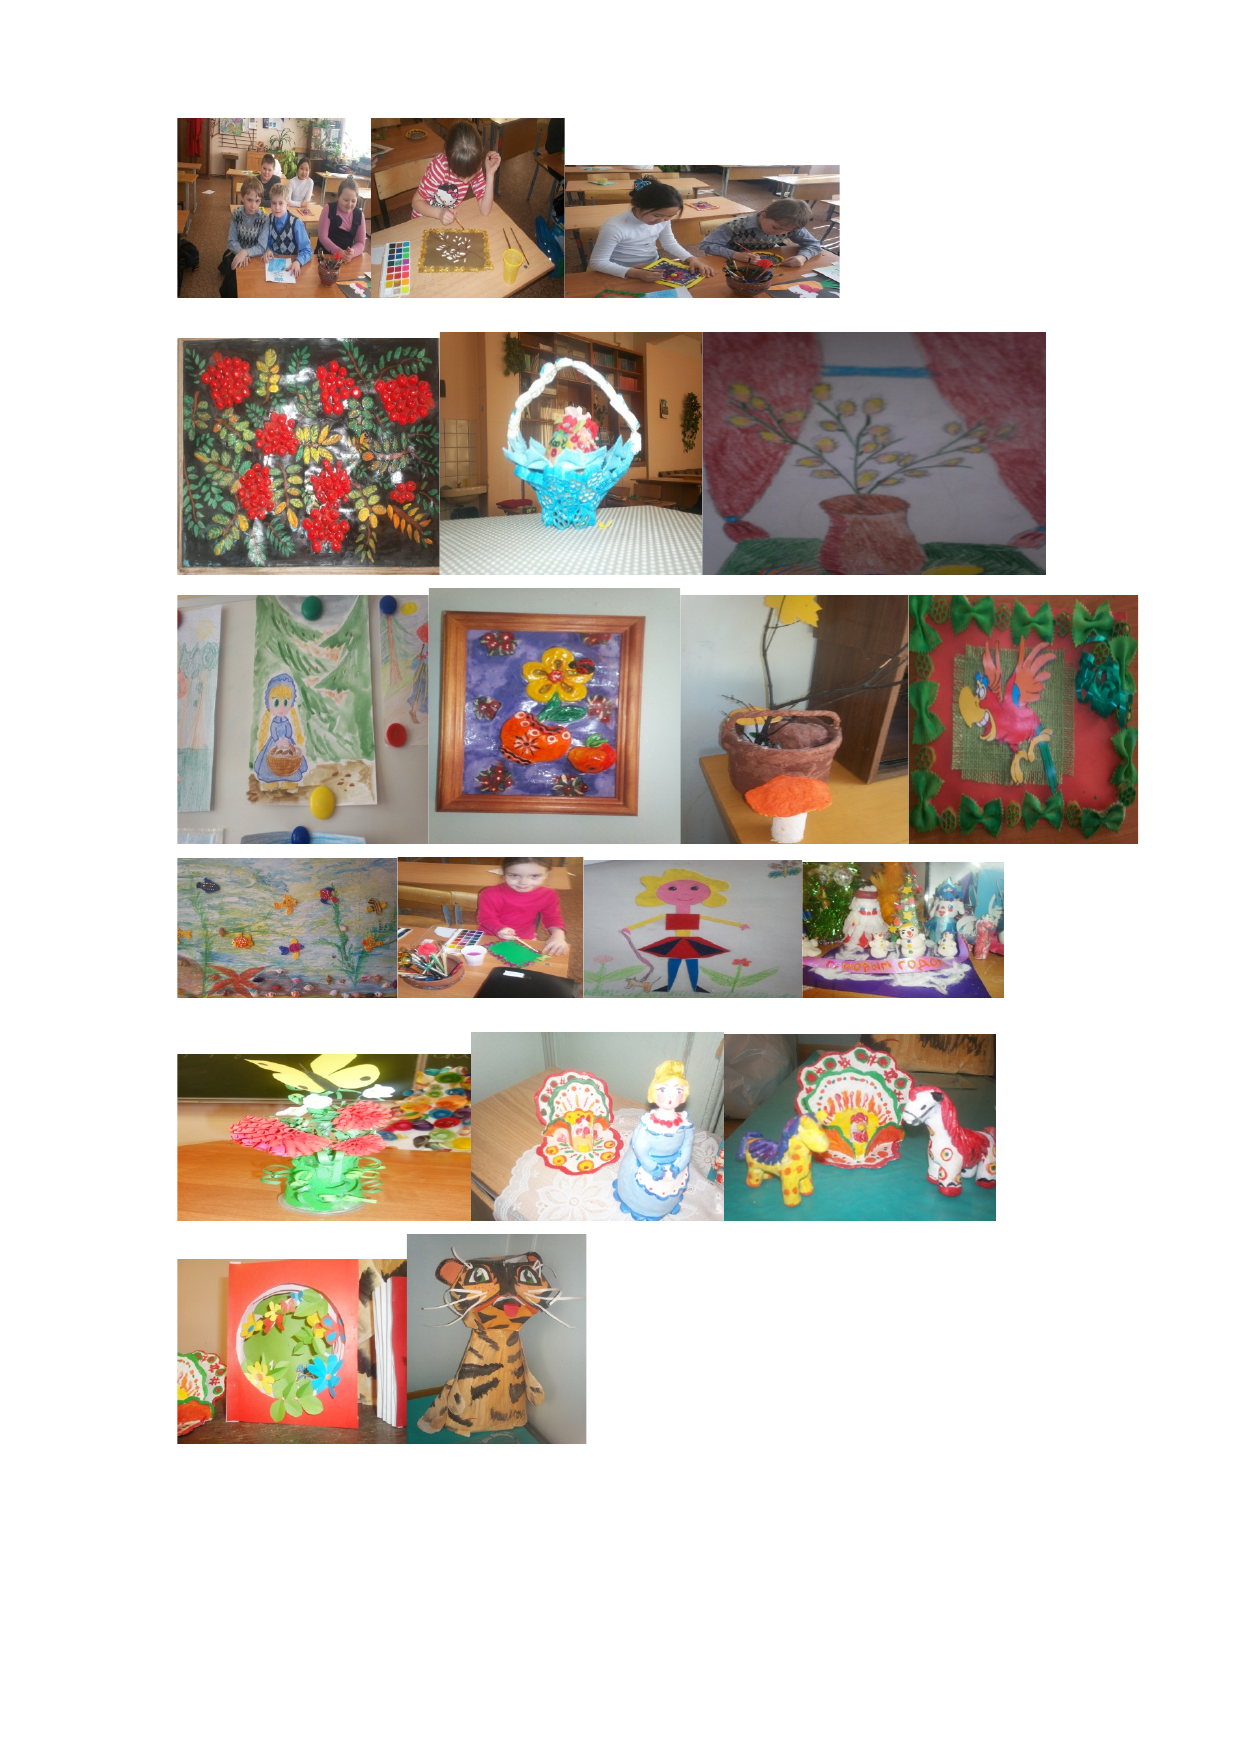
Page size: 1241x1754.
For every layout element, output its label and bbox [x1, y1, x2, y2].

picture [177, 588, 1139, 844]
picture [177, 1234, 587, 1444]
picture [177, 118, 840, 298]
picture [177, 1032, 996, 1221]
picture [177, 332, 1046, 575]
picture [177, 857, 1004, 998]
